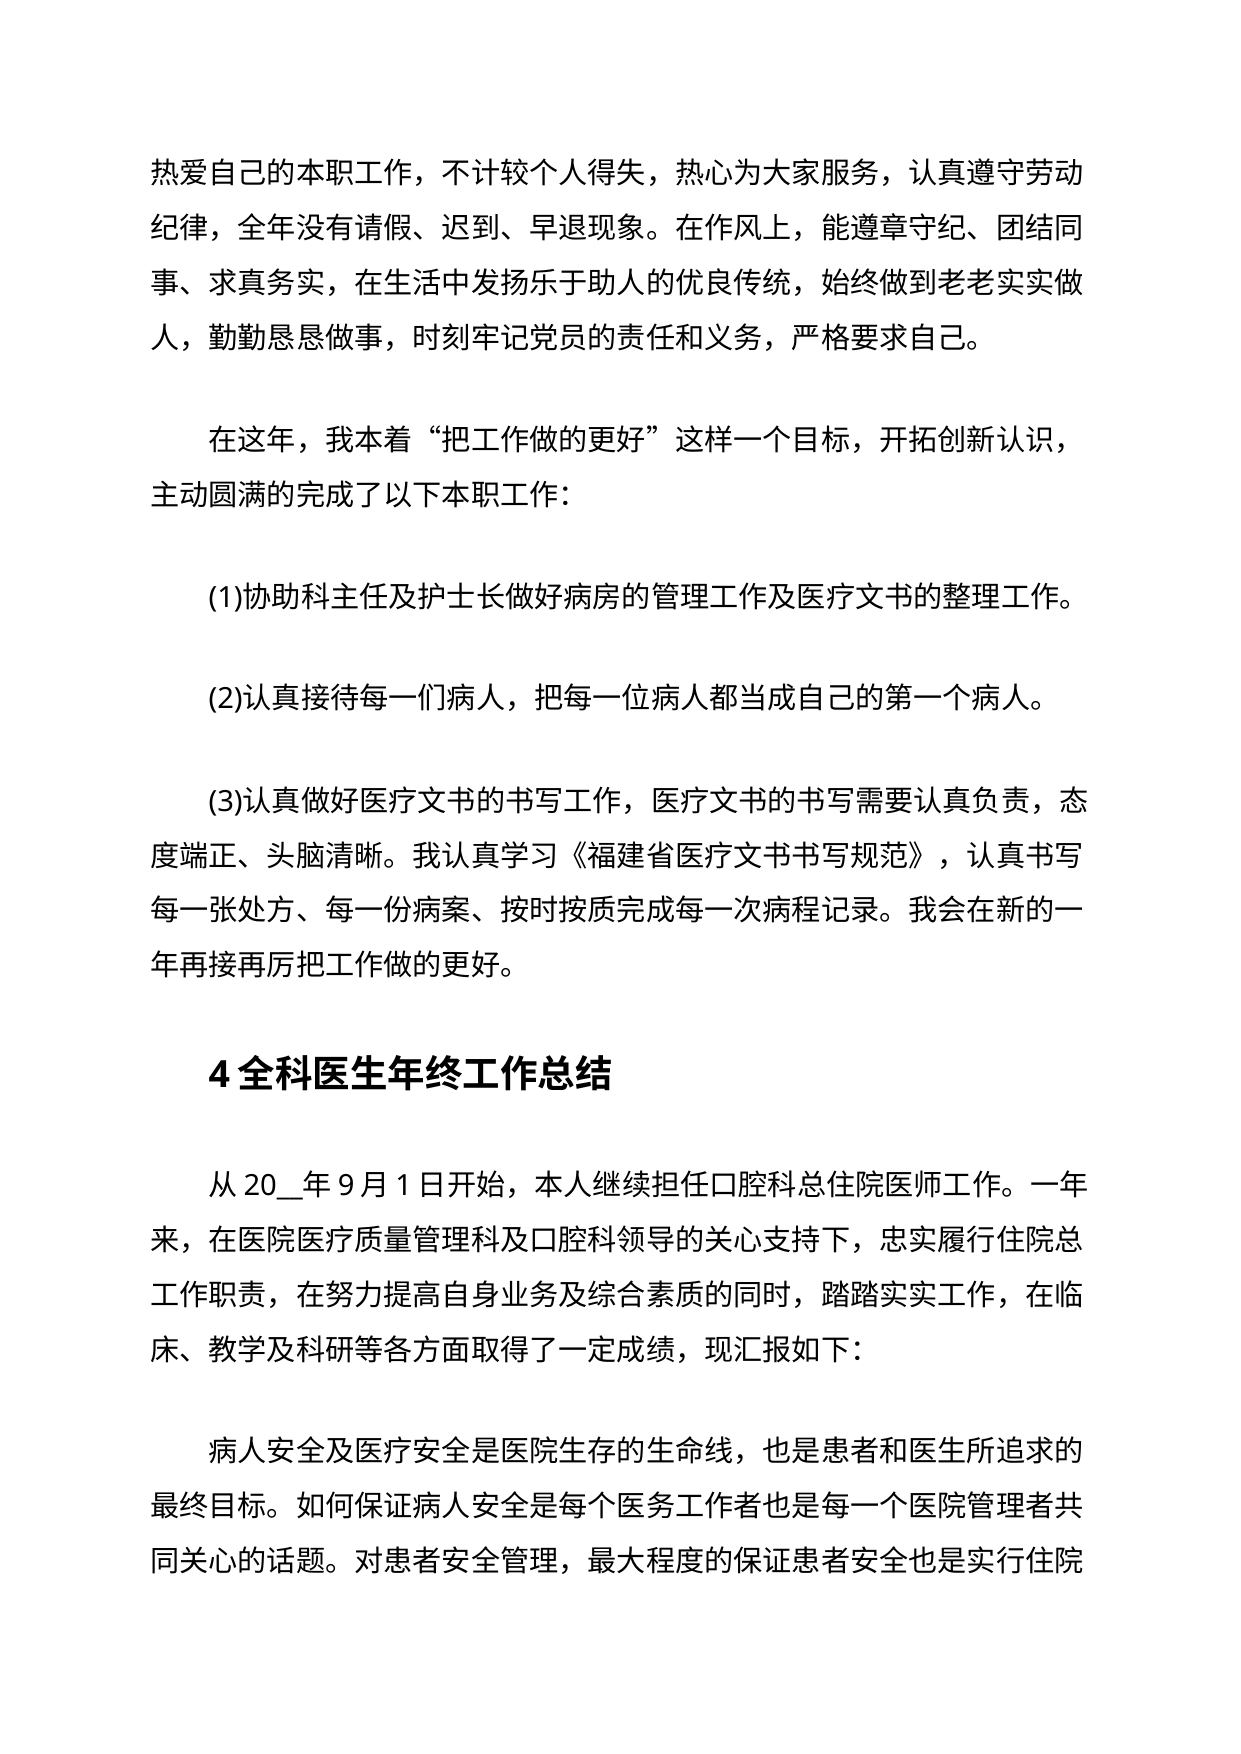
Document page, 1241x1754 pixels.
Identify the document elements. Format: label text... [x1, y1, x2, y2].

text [150, 1428, 1090, 1580]
text (2)认真接待每一们病人，把每一位病人都当成自己的第一个病人。 [150, 675, 1090, 717]
text (3)认真做好医疗文书的书写工作，医疗文书的书写需要认真负责，态度端正、头脑清晰。我认真学习《福建省医疗文书书写规范》，认真书写每一张处方、每一份病案、按时按质完成每一次病程记录。我会在新的一年再接再厉把工作做的更好。 [150, 777, 1090, 984]
text 在这年，我本着“把工作做的更好”这样一个目标，开拓创新认识，主动圆满的完成了以下本职工作： [150, 416, 1090, 514]
text 4全科医生年终工作总结 [150, 1044, 1090, 1098]
text (1)协助科主任及护士长做好病房的管理工作及医疗文书的整理工作。 [150, 573, 1090, 616]
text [150, 150, 1090, 357]
text 从20__年9月1日开始，本人继续担任口腔科总住院医师工作。一年来，在医院医疗质量管理科及口腔科领导的关心支持下，忠实履行住院总工作职责，在努力提高自身业务及综合素质的同时，踏踏实实工作，在临床、教学及科研等各方面取得了一定成绩，现汇报如下： [150, 1161, 1090, 1368]
